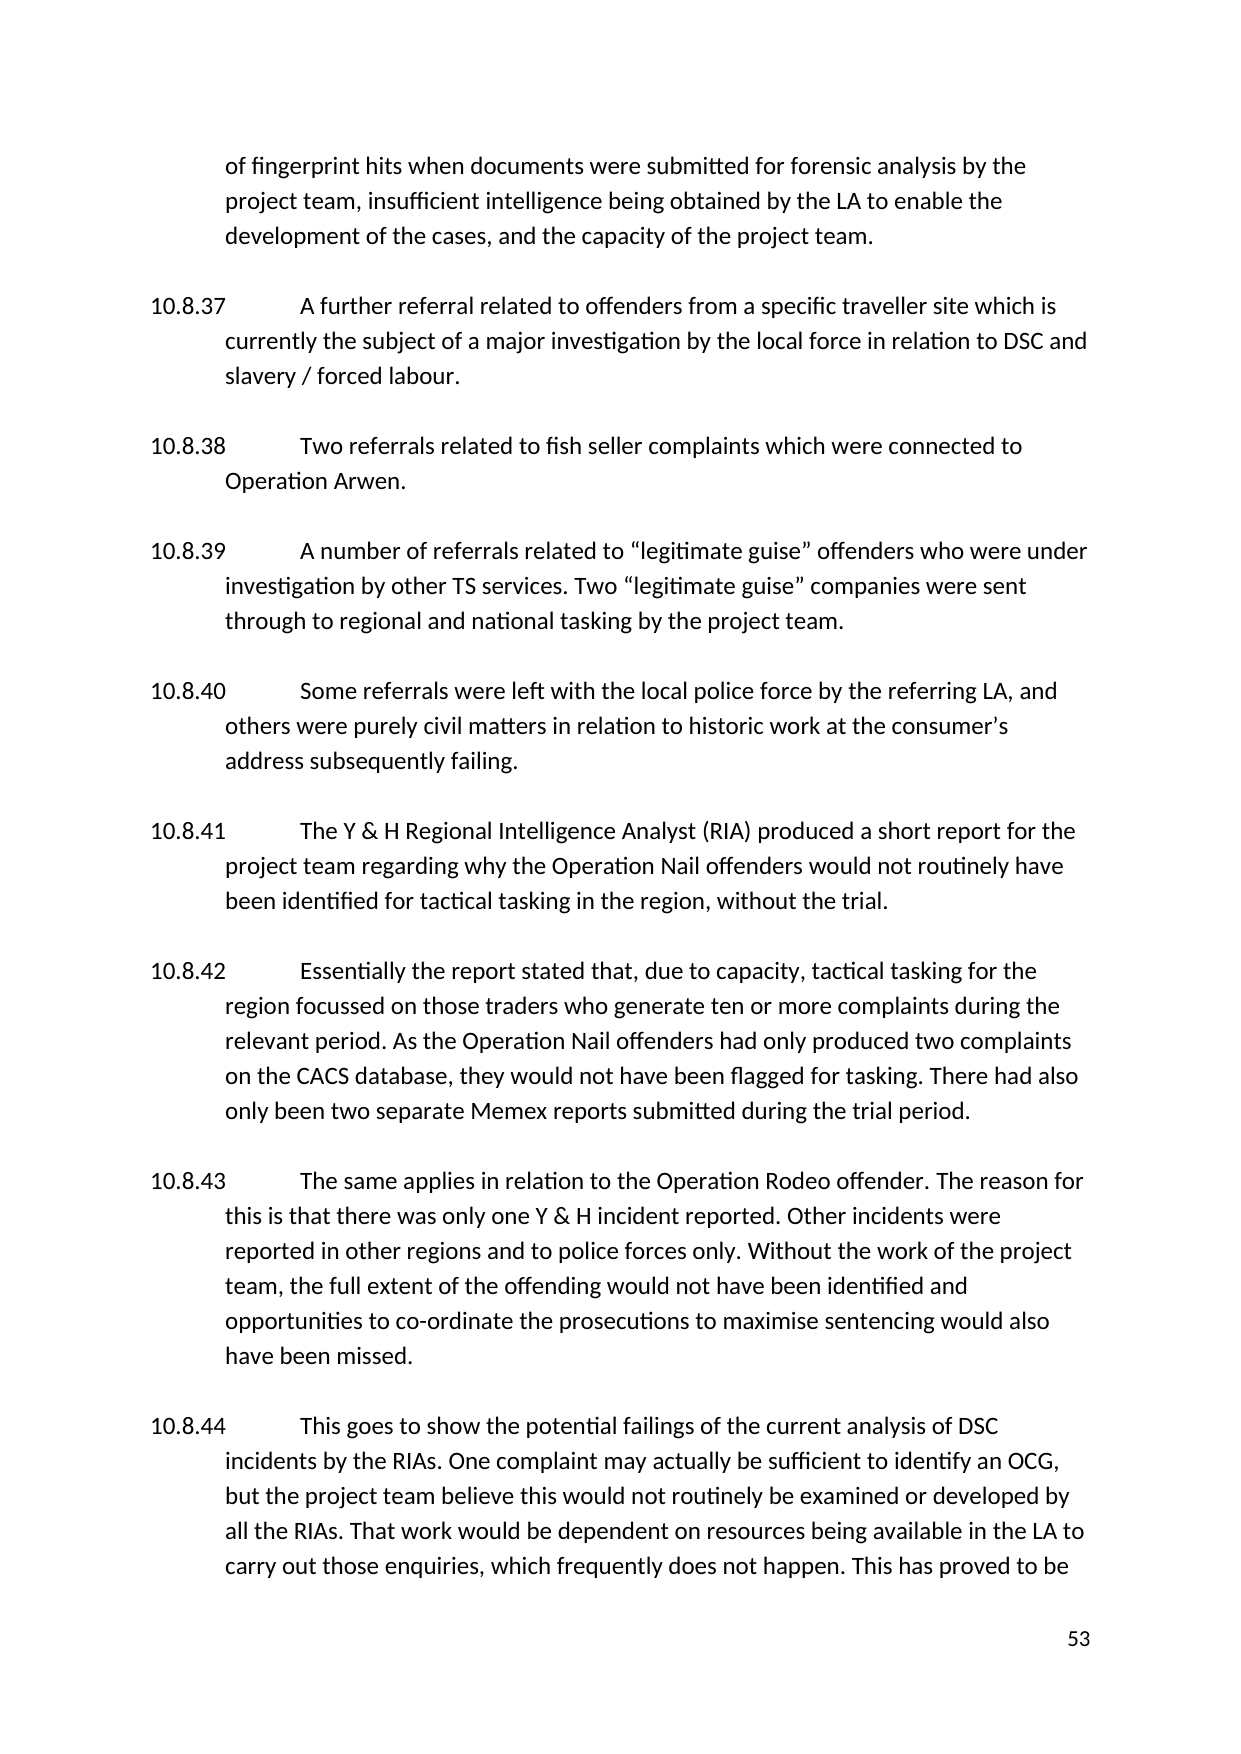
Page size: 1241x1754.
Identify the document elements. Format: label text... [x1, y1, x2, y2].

list The same applies in relation to the Operation Rodeo offender. The reason for this is that there was only one Y & H incident reported. Other incidents were reported in other regions and to police forces only. Without the work of the project team, the full extent of the offending would not have been identified and opportunities to co-ordinate the prosecutions to maximise sentencing would also have been missed. [150, 1165, 1090, 1371]
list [150, 150, 1090, 251]
list Two referrals related to fish seller complaints which were connected to Operation Arwen. [150, 430, 1090, 496]
list Some referrals were left with the local police force by the referring LA, and others were purely civil matters in relation to historic work at the consumer’s address subsequently failing. [150, 675, 1090, 776]
list A number of referrals related to “legitimate guise” offenders who were under investigation by other TS services. Two “legitimate guise” companies were sent through to regional and national tasking by the project team. [150, 535, 1090, 636]
list Essentially the report stated that, due to capacity, tactical tasking for the region focussed on those traders who generate ten or more complaints during the relevant period. As the Operation Nail offenders had only produced two complaints on the CACS database, they would not have been flagged for tasking. There had also only been two separate Memex reports submitted during the trial period. [150, 955, 1090, 1126]
list The Y & H Regional Intelligence Analyst (RIA) produced a short report for the project team regarding why the Operation Nail offenders would not routinely have been identified for tactical tasking in the region, without the trial. [150, 815, 1090, 916]
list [150, 1410, 1090, 1581]
list A further referral related to offenders from a specific traveller site which is currently the subject of a major investigation by the local force in relation to DSC and slavery / forced labour. [150, 290, 1090, 391]
